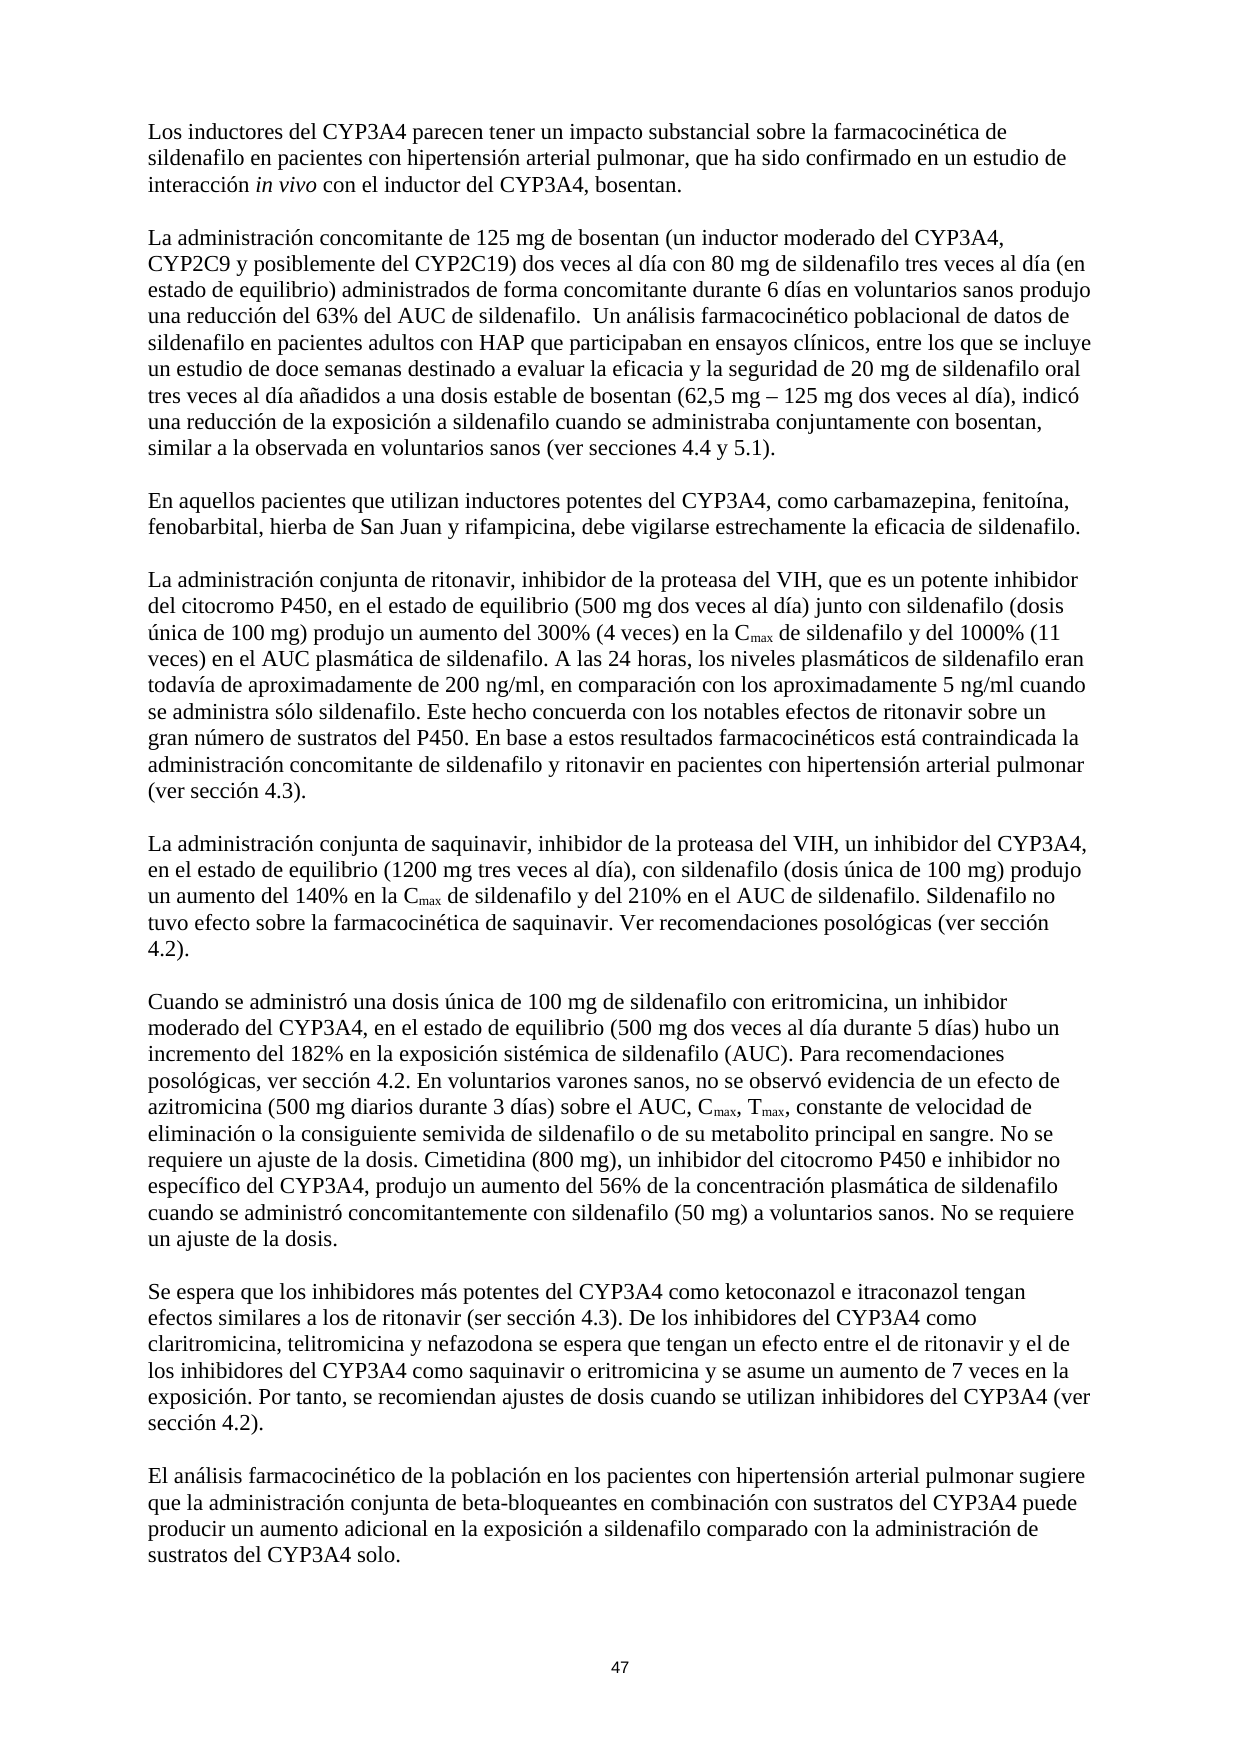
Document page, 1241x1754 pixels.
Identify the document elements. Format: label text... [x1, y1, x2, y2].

text Cuando se administró una dosis única de 100 mg de sildenafilo con eritromicina, un inhibidor moderado del CYP3A4, en el estado de equilibrio (500 mg dos veces al día durante 5 días) hubo un incremento del 182% en la exposición sistémica de sildenafilo (AUC). Para recomendaciones posológicas, ver sección 4.2. En voluntarios varones sanos, no se observó evidencia de un efecto de azitromicina (500 mg diarios durante 3 días) sobre el AUC, Cmax, Tmax, constante de velocidad de eliminación o la consiguiente semivida de sildenafilo o de su metabolito principal en sangre. No se requiere un ajuste de la dosis. Cimetidina (800 mg), un inhibidor del citocromo P450 e inhibidor no específico del CYP3A4, produjo un aumento del 56% de la concentración plasmática de sildenafilo cuando se administró concomitantemente con sildenafilo (50 mg) a voluntarios sanos. No se requiere un ajuste de la dosis. [148, 988, 1093, 1251]
text La administración conjunta de saquinavir, inhibidor de la proteasa del VIH, un inhibidor del CYP3A4, en el estado de equilibrio (1200 mg tres veces al día), con sildenafilo (dosis única de 100 mg) produjo un aumento del 140% en la Cmax de sildenafilo y del 210% en el AUC de sildenafilo. Sildenafilo no tuvo efecto sobre la farmacocinética de saquinavir. Ver recomendaciones posológicas (ver sección 4.2). [148, 830, 1093, 961]
text La administración concomitante de 125 mg de bosentan (un inductor moderado del CYP3A4, CYP2C9 y posiblemente del CYP2C19) dos veces al día con 80 mg de sildenafilo tres veces al día (en estado de equilibrio) administrados de forma concomitante durante 6 días en voluntarios sanos produjo una reducción del 63% del AUC de sildenafilo. Un análisis farmacocinético poblacional de datos de sildenafilo en pacientes adultos con HAP que participaban en ensayos clínicos, entre los que se incluye un estudio de doce semanas destinado a evaluar la eficacia y la seguridad de 20 mg de sildenafilo oral tres veces al día añadidos a una dosis estable de bosentan (62,5 mg – 125 mg dos veces al día), indicó una reducción de la exposición a sildenafilo cuando se administraba conjuntamente con bosentan, similar a la observada en voluntarios sanos (ver secciones 4.4 y 5.1). [148, 223, 1093, 461]
text El análisis farmacocinético de la población en los pacientes con hipertensión arterial pulmonar sugiere que la administración conjunta de beta-bloqueantes en combinación con sustratos del CYP3A4 puede producir un aumento adicional en la exposición a sildenafilo comparado con la administración de sustratos del CYP3A4 solo. [148, 1462, 1093, 1568]
text Los inductores del CYP3A4 parecen tener un impacto substancial sobre la farmacocinética de sildenafilo en pacientes con hipertensión arterial pulmonar, que ha sido confirmado en un estudio de interacción in vivo con el inductor del CYP3A4, bosentan. [148, 118, 1093, 197]
text Se espera que los inhibidores más potentes del CYP3A4 como ketoconazol e itraconazol tengan efectos similares a los de ritonavir (ser sección 4.3). De los inhibidores del CYP3A4 como claritromicina, telitromicina y nefazodona se espera que tengan un efecto entre el de ritonavir y el de los inhibidores del CYP3A4 como saquinavir o eritromicina y se asume un aumento de 7 veces en la exposición. Por tanto, se recomiendan ajustes de dosis cuando se utilizan inhibidores del CYP3A4 (ver sección 4.2). [148, 1278, 1093, 1436]
text La administración conjunta de ritonavir, inhibidor de la proteasa del VIH, que es un potente inhibidor del citocromo P450, en el estado de equilibrio (500 mg dos veces al día) junto con sildenafilo (dosis única de 100 mg) produjo un aumento del 300% (4 veces) en la Cmax de sildenafilo y del 1000% (11 veces) en el AUC plasmática de sildenafilo. A las 24 horas, los niveles plasmáticos de sildenafilo eran todavía de aproximadamente de 200 ng/ml, en comparación con los aproximadamente 5 ng/ml cuando se administra sólo sildenafilo. Este hecho concuerda con los notables efectos de ritonavir sobre un gran número de sustratos del P450. En base a estos resultados farmacocinéticos está contraindicada la administración concomitante de sildenafilo y ritonavir en pacientes con hipertensión arterial pulmonar (ver sección 4.3). [148, 566, 1093, 803]
text En aquellos pacientes que utilizan inductores potentes del CYP3A4, como carbamazepina, fenitoína, fenobarbital, hierba de San Juan y rifampicina, debe vigilarse estrechamente la eficacia de sildenafilo. [148, 487, 1093, 540]
